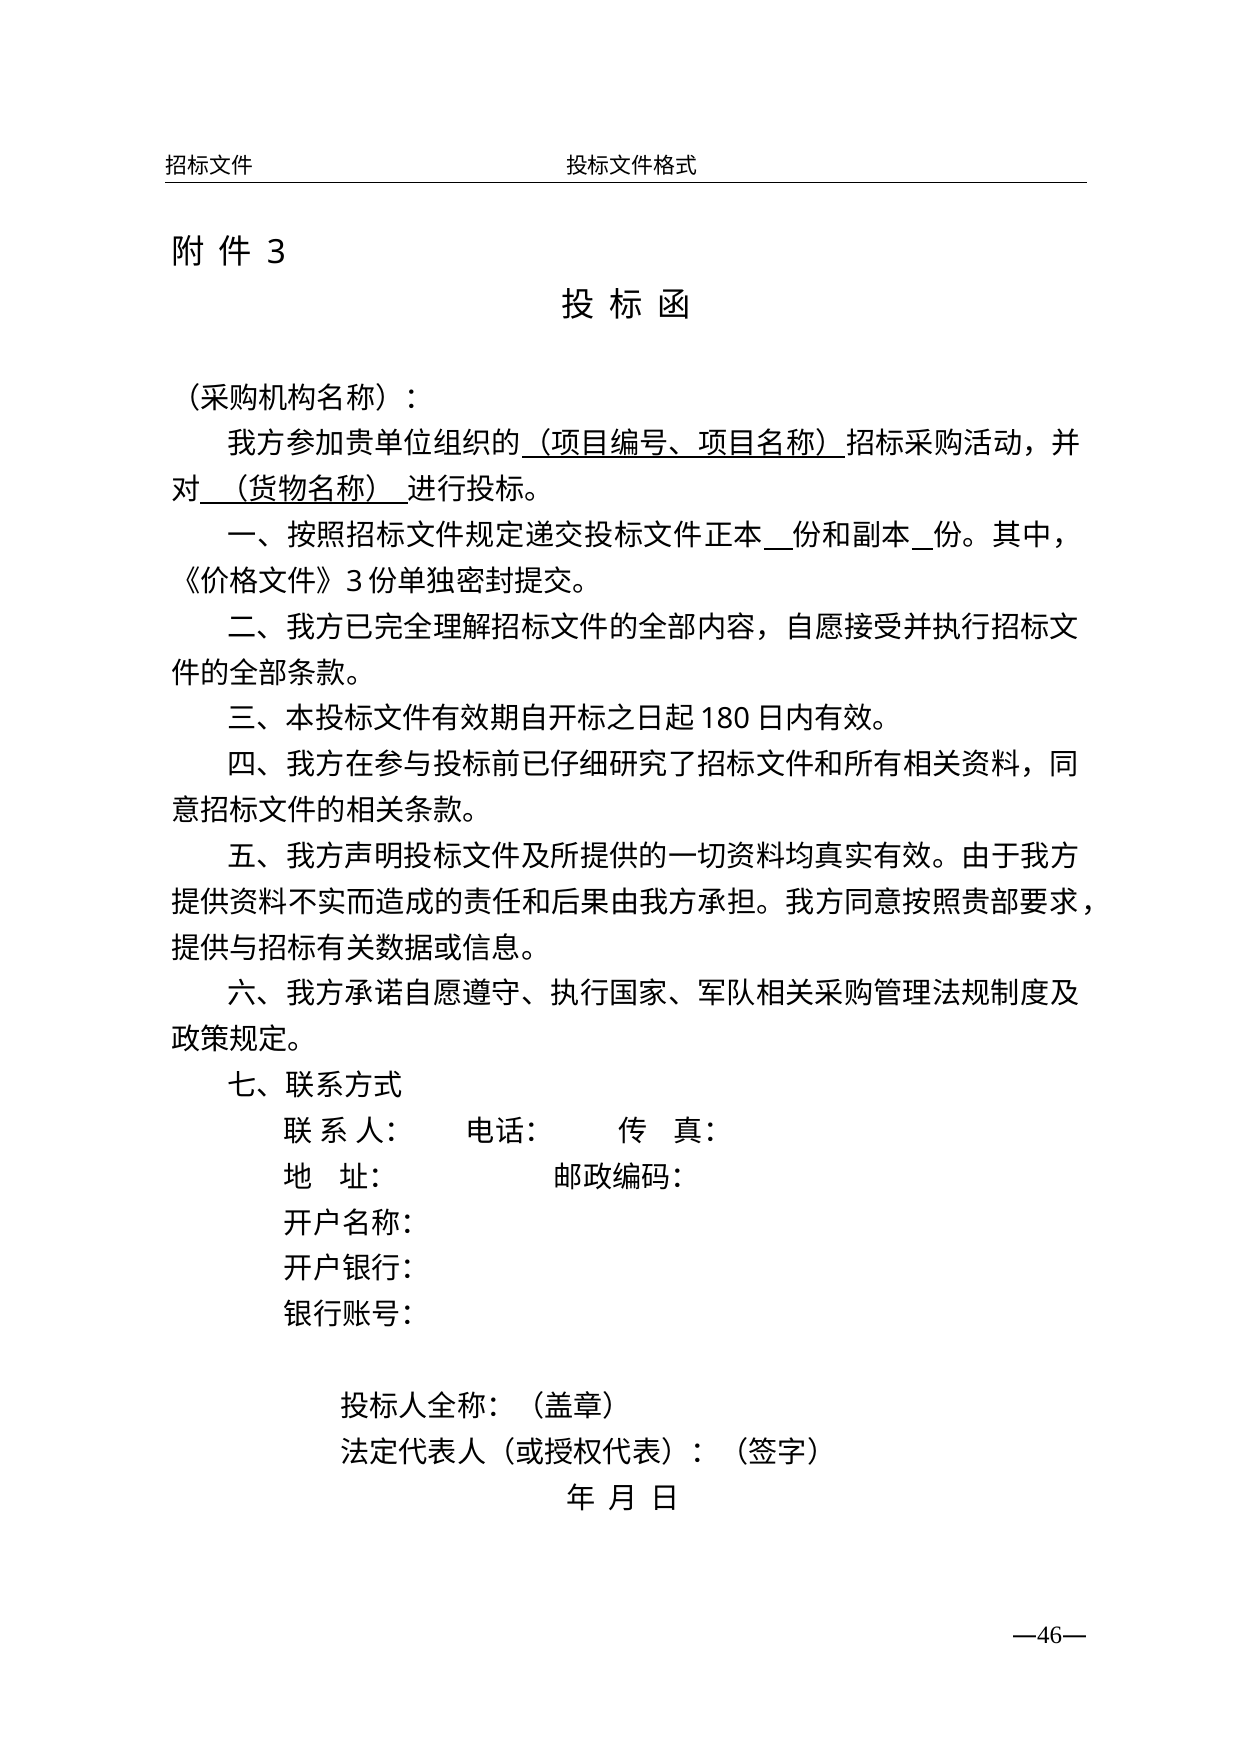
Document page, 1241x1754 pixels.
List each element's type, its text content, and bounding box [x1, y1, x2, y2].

text 投 标 函 [171, 280, 1081, 326]
text 我方参加贵单位组织的（项目编号、项目名称）招标采购活动，并对 （货物名称） 进行投标。 [171, 417, 1081, 509]
text 四、我方在参与投标前已仔细研究了招标文件和所有相关资料，同意招标文件的相关条款。 [171, 738, 1081, 830]
text 七、联系方式 [171, 1059, 1081, 1105]
text 开户名称： [171, 1196, 1081, 1242]
text 开户银行： [171, 1242, 1081, 1288]
text 二、我方已完全理解招标文件的全部内容，自愿接受并执行招标文件的全部条款。 [171, 601, 1081, 692]
text （采购机构名称）： [171, 371, 1081, 417]
text 三、本投标文件有效期自开标之日起180日内有效。 [171, 692, 1081, 738]
text 地 址： 邮政编码： [171, 1151, 1081, 1196]
text 附件3 [171, 219, 1081, 280]
text 银行账号： [171, 1288, 1081, 1334]
text 法定代表人（或授权代表）：（签字） [171, 1426, 1081, 1471]
text 投标人全称：（盖章） [171, 1380, 1081, 1426]
text 五、我方声明投标文件及所提供的一切资料均真实有效。由于我方提供资料不实而造成的责任和后果由我方承担。我方同意按照贵部要求，提供与招标有关数据或信息。 [171, 830, 1081, 967]
text 联 系 人： 电话： 传 真： [171, 1105, 1081, 1151]
text 一、按照招标文件规定递交投标文件正本 份和副本 份。其中，《价格文件》3份单独密封提交。 [171, 509, 1081, 601]
text 六、我方承诺自愿遵守、执行国家、军队相关采购管理法规制度及政策规定。 [171, 967, 1081, 1059]
text 年 月 日 [171, 1471, 1081, 1517]
